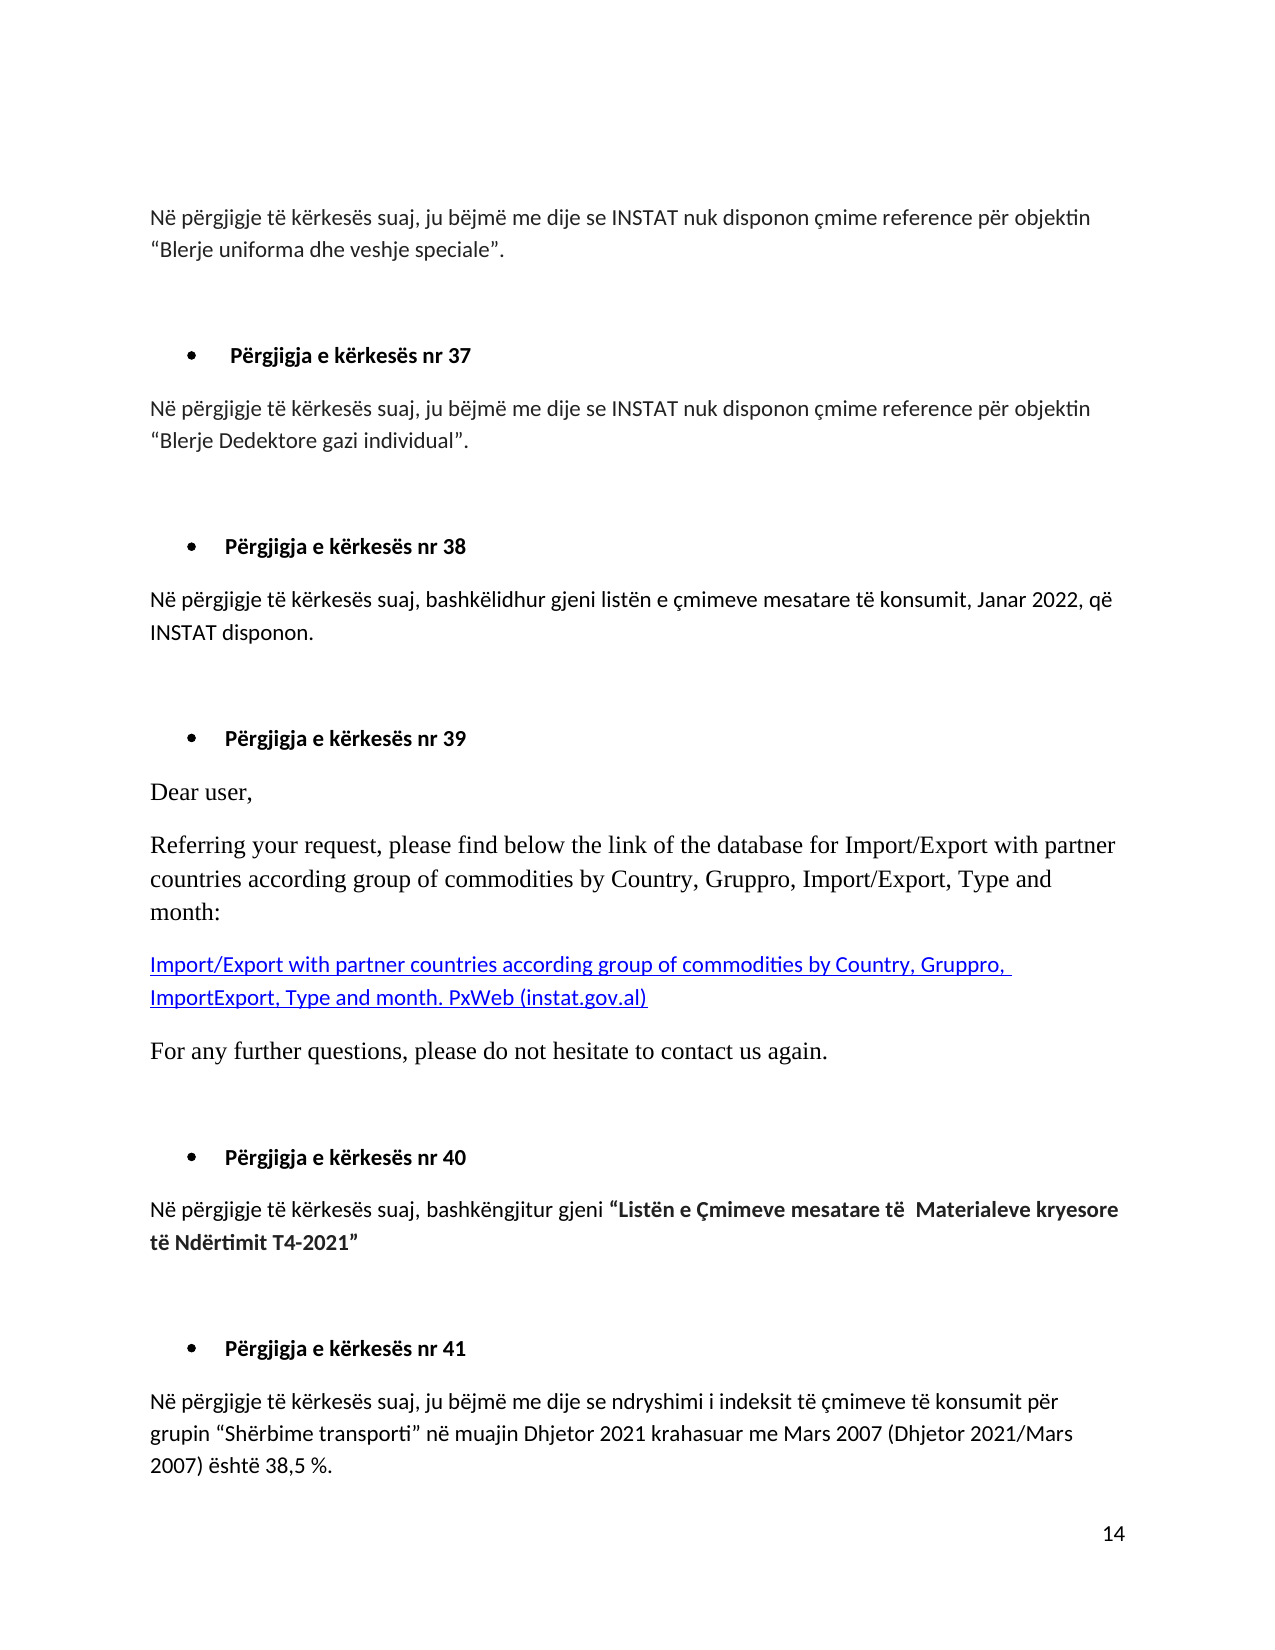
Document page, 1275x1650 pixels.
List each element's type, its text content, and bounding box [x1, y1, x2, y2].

list Përgjigja e kërkesës nr 38 [187, 532, 1125, 561]
text Në përgjigje të kërkesës suaj, ju bëjmë me dije se INSTAT nuk disponon çmime reference për objektin “Blerje uniforma dhe veshje speciale”. [150, 203, 1125, 263]
text Dear user, [150, 777, 1125, 806]
text Në përgjigje të kërkesës suaj, bashkëlidhur gjeni listën e çmimeve mesatare të konsumit, Janar 2022, që INSTAT disponon. [150, 586, 1125, 646]
text Në përgjigje të kërkesës suaj, ju bëjmë me dije se ndryshimi i indeksit të çmimeve të konsumit për grupin “Shërbime transporti” në muajin Dhjetor 2021 krahasuar me Mars 2007 (Dhjetor 2021/Mars 2007) është 38,5 %. [150, 1387, 1125, 1479]
list Përgjigja e kërkesës nr 37 [187, 341, 1125, 369]
text Referring your request, please find below the link of the database for Import/Export with partner countries according group of commodities by Country, Gruppro, Import/Export, Type and month: [150, 831, 1125, 925]
list Përgjigja e kërkesës nr 41 [187, 1334, 1125, 1362]
text Në përgjigje të kërkesës suaj, ju bëjmë me dije se INSTAT nuk disponon çmime reference për objektin “Blerje Dedektore gazi individual”. [150, 394, 1125, 454]
text For any further questions, please do not hesitate to contact us again. [150, 1036, 1125, 1064]
text Import/Export with partner countries according group of commodities by Country, Gruppro, ImportExport, Type and month. PxWeb (instat.gov.al) [150, 951, 1125, 1011]
list Përgjigja e kërkesës nr 40 [187, 1143, 1125, 1171]
text Në përgjigje të kërkesës suaj, bashkëngjitur gjeni “Listën e Çmimeve mesatare të Materialeve kryesore të Ndërtimit T4-2021” [150, 1196, 1125, 1256]
list Përgjigja e kërkesës nr 39 [187, 724, 1125, 752]
